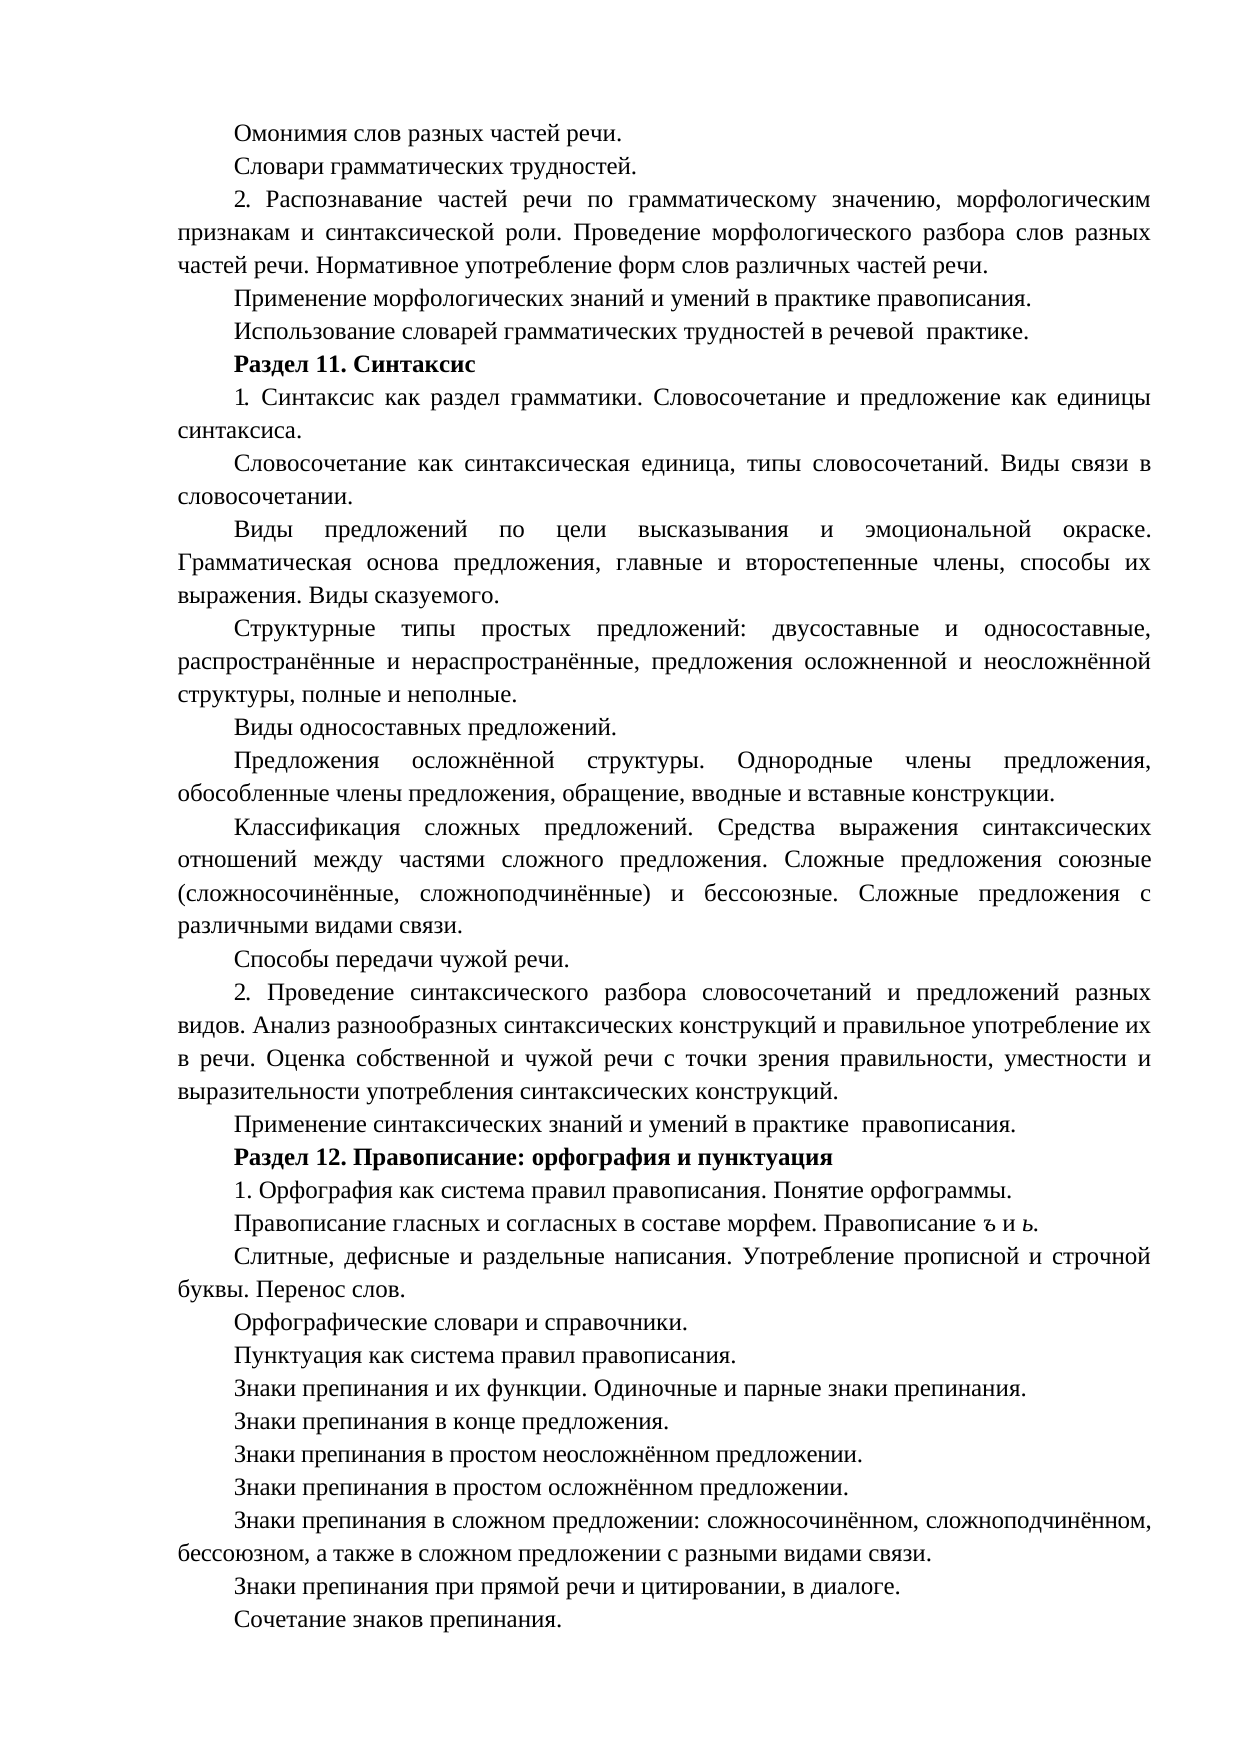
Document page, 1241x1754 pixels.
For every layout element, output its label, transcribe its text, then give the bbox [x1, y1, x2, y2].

text Знаки препинания в простом осложнённом предложении. [177, 1472, 1152, 1501]
text Слитные, дефисные и раздельные написания. Употребление прописной и строчной буквы. Перенос слов. [177, 1241, 1152, 1303]
text Раздел 11. Синтаксис [177, 349, 1152, 378]
text Словари грамматических трудностей. [177, 151, 1152, 180]
text 1. Синтаксис как раздел грамматики. Словосочетание и предложение как единицы синтаксиса. [177, 382, 1152, 444]
text Правописание гласных и согласных в составе морфем. Правописание ъ и ь. [177, 1208, 1152, 1237]
text Виды предложений по цели высказывания и эмоциональной окраске. Грамматическая основа предложения, главные и второстепенные члены, способы их выражения. Виды сказуемого. [177, 514, 1152, 609]
text Способы передачи чужой речи. [177, 944, 1152, 972]
text Использование словарей грамматических трудностей в речевой практике. [177, 316, 1152, 345]
text 2. Распознавание частей речи по грамматическому значению, морфологическим признакам и синтаксической роли. Проведение морфологического разбора слов разных частей речи. Нормативное употребление форм слов различных частей речи. [177, 184, 1152, 279]
text Знаки препинания и их функции. Одиночные и парные знаки препинания. [177, 1373, 1152, 1402]
text Предложения осложнённой структуры. Однородные члены предложения, обособленные члены предложения, обращение, вводные и вставные конструкции. [177, 746, 1152, 807]
text Знаки препинания в конце предложения. [177, 1406, 1152, 1435]
text Виды односоставных предложений. [177, 712, 1152, 741]
text Омонимия слов разных частей речи. [177, 118, 1152, 147]
text Знаки препинания при прямой речи и цитировании, в диалоге. [177, 1571, 1152, 1600]
text Словосочетание как синтаксическая единица, типы словосочетаний. Виды связи в словосочетании. [177, 448, 1152, 510]
text Раздел 12. Правописание: орфография и пунктуация [177, 1142, 1152, 1171]
text Знаки препинания в простом неосложнённом предложении. [177, 1439, 1152, 1468]
text Пунктуация как система правил правописания. [177, 1340, 1152, 1369]
text Орфографические словари и справочники. [177, 1307, 1152, 1336]
text Структурные типы простых предложений: двусоставные и односоставные, распространённые и нераспространённые, предложения осложненной и неосложнённой структуры, полные и неполные. [177, 613, 1152, 708]
text Классификация сложных предложений. Средства выражения синтаксических отношений между частями сложного предложения. Сложные предложения союзные (сложносочинённые, сложноподчинённые) и бессоюзные. Сложные предложения с различными видами связи. [177, 812, 1152, 939]
text Применение синтаксических знаний и умений в практике правописания. [177, 1109, 1152, 1137]
text Применение морфологических знаний и умений в практике правописания. [177, 283, 1152, 312]
text Сочетание знаков препинания. [177, 1604, 1152, 1633]
text 2. Проведение синтаксического разбора словосочетаний и предложений разных видов. Анализ разнообразных синтаксических конструкций и правильное употребление их в речи. Оценка собственной и чужой речи с точки зрения правильности, уместности и выразительности употребления синтаксических конструкций. [177, 977, 1152, 1104]
text 1. Орфография как система правил правописания. Понятие орфограммы. [177, 1175, 1152, 1203]
text Знаки препинания в сложном предложении: сложносочинённом, сложноподчинённом, бессоюзном, а также в сложном предложении с разными видами связи. [177, 1505, 1152, 1567]
